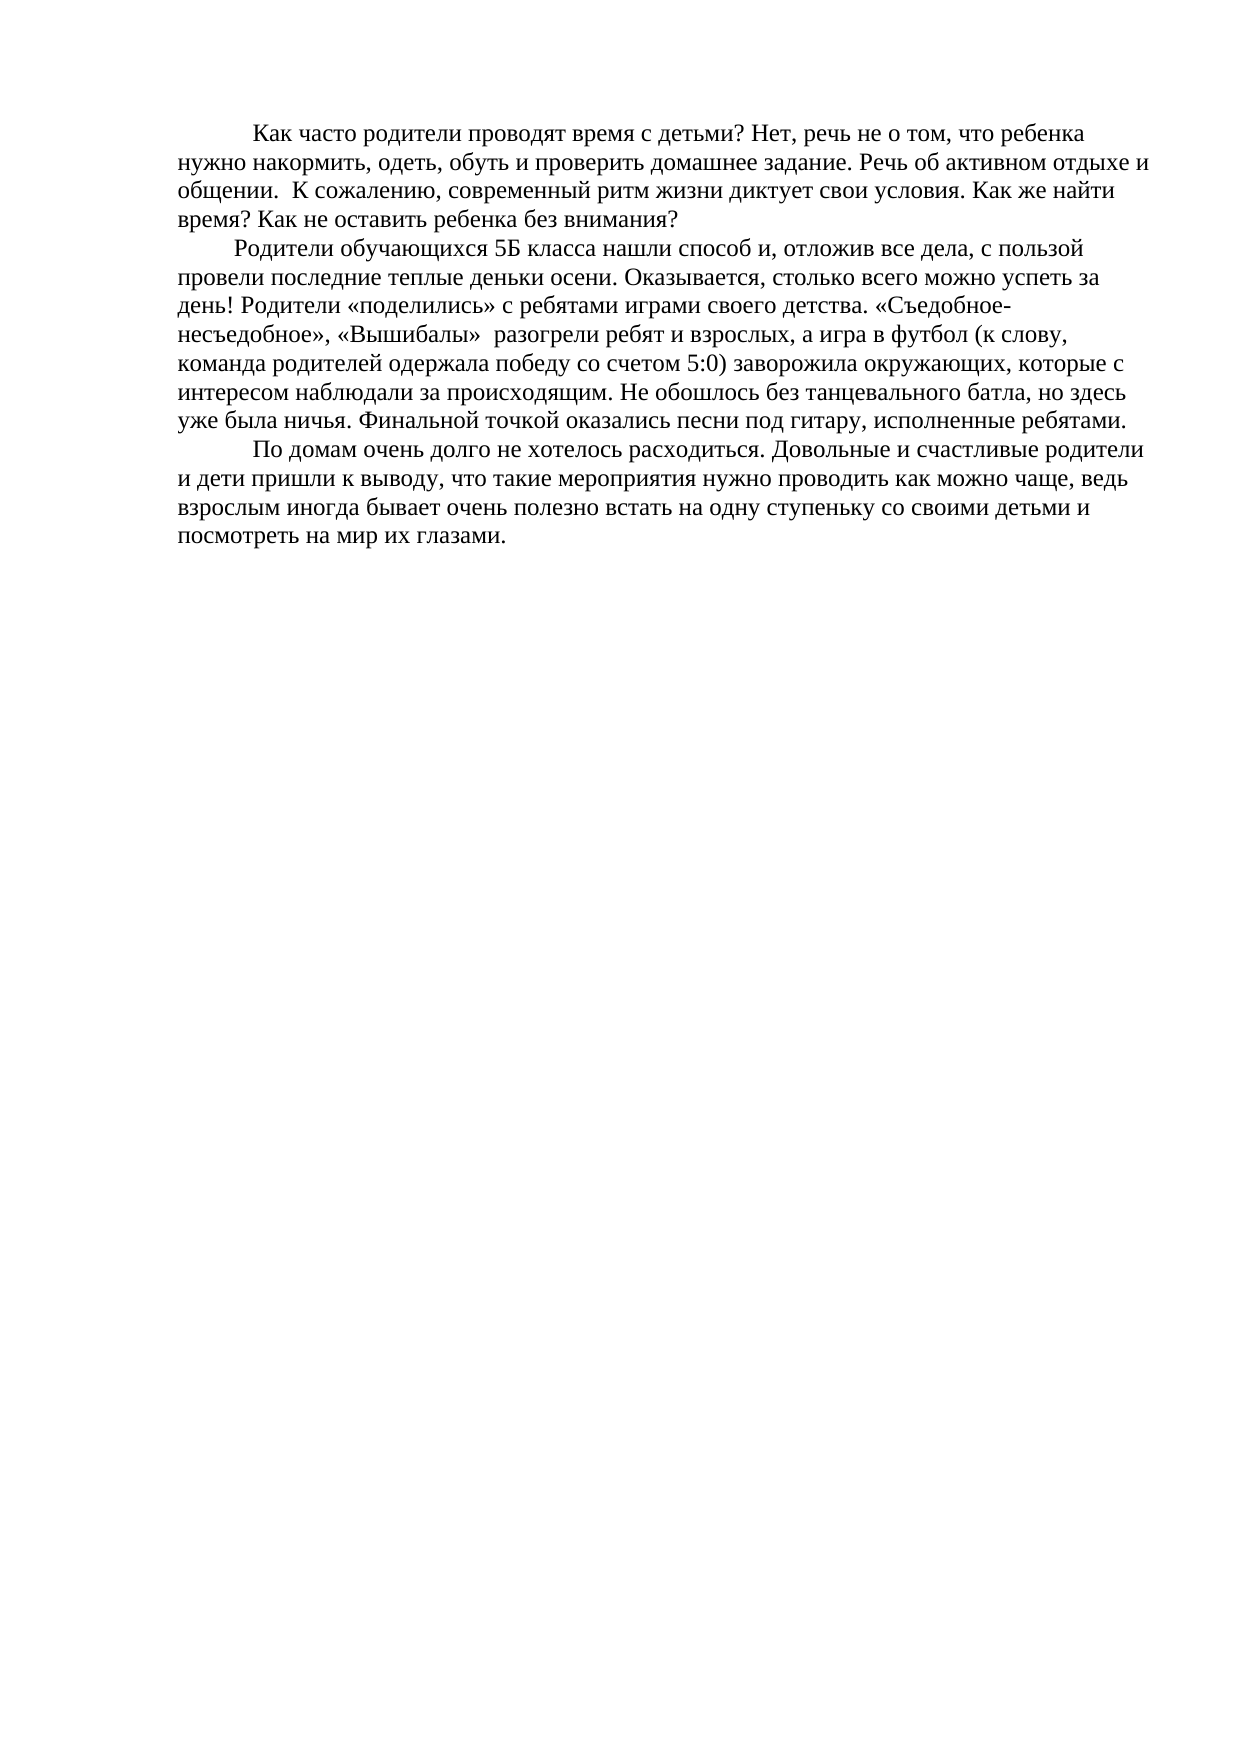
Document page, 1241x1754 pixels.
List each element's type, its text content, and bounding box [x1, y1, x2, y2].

text По домам очень долго не хотелось расходиться. Довольные и счастливые родители и дети пришли к выводу, что такие мероприятия нужно проводить как можно чаще, ведь взрослым иногда бывает очень полезно встать на одну ступеньку со своими детьми и посмотреть на мир их глазами. [177, 434, 1152, 549]
text Родители обучающихся 5Б класса нашли способ и, отложив все дела, с пользой провели последние теплые деньки осени. Оказывается, столько всего можно успеть за день! Родители «поделились» с ребятами играми своего детства. «Съедобное- несъедобное», «Вышибалы» разогрели ребят и взрослых, а игра в футбол (к слову, команда родителей одержала победу со счетом 5:0) заворожила окружающих, которые с интересом наблюдали за происходящим. Не обошлось без танцевального батла, но здесь уже была ничья. Финальной точкой оказались песни под гитару, исполненные ребятами. [177, 233, 1152, 434]
text Как часто родители проводят время с детьми? Нет, речь не о том, что ребенка нужно накормить, одеть, обуть и проверить домашнее задание. Речь об активном отдыхе и общении. К сожалению, современный ритм жизни диктует свои условия. Как же найти время? Как не оставить ребенка без внимания? [177, 118, 1152, 233]
